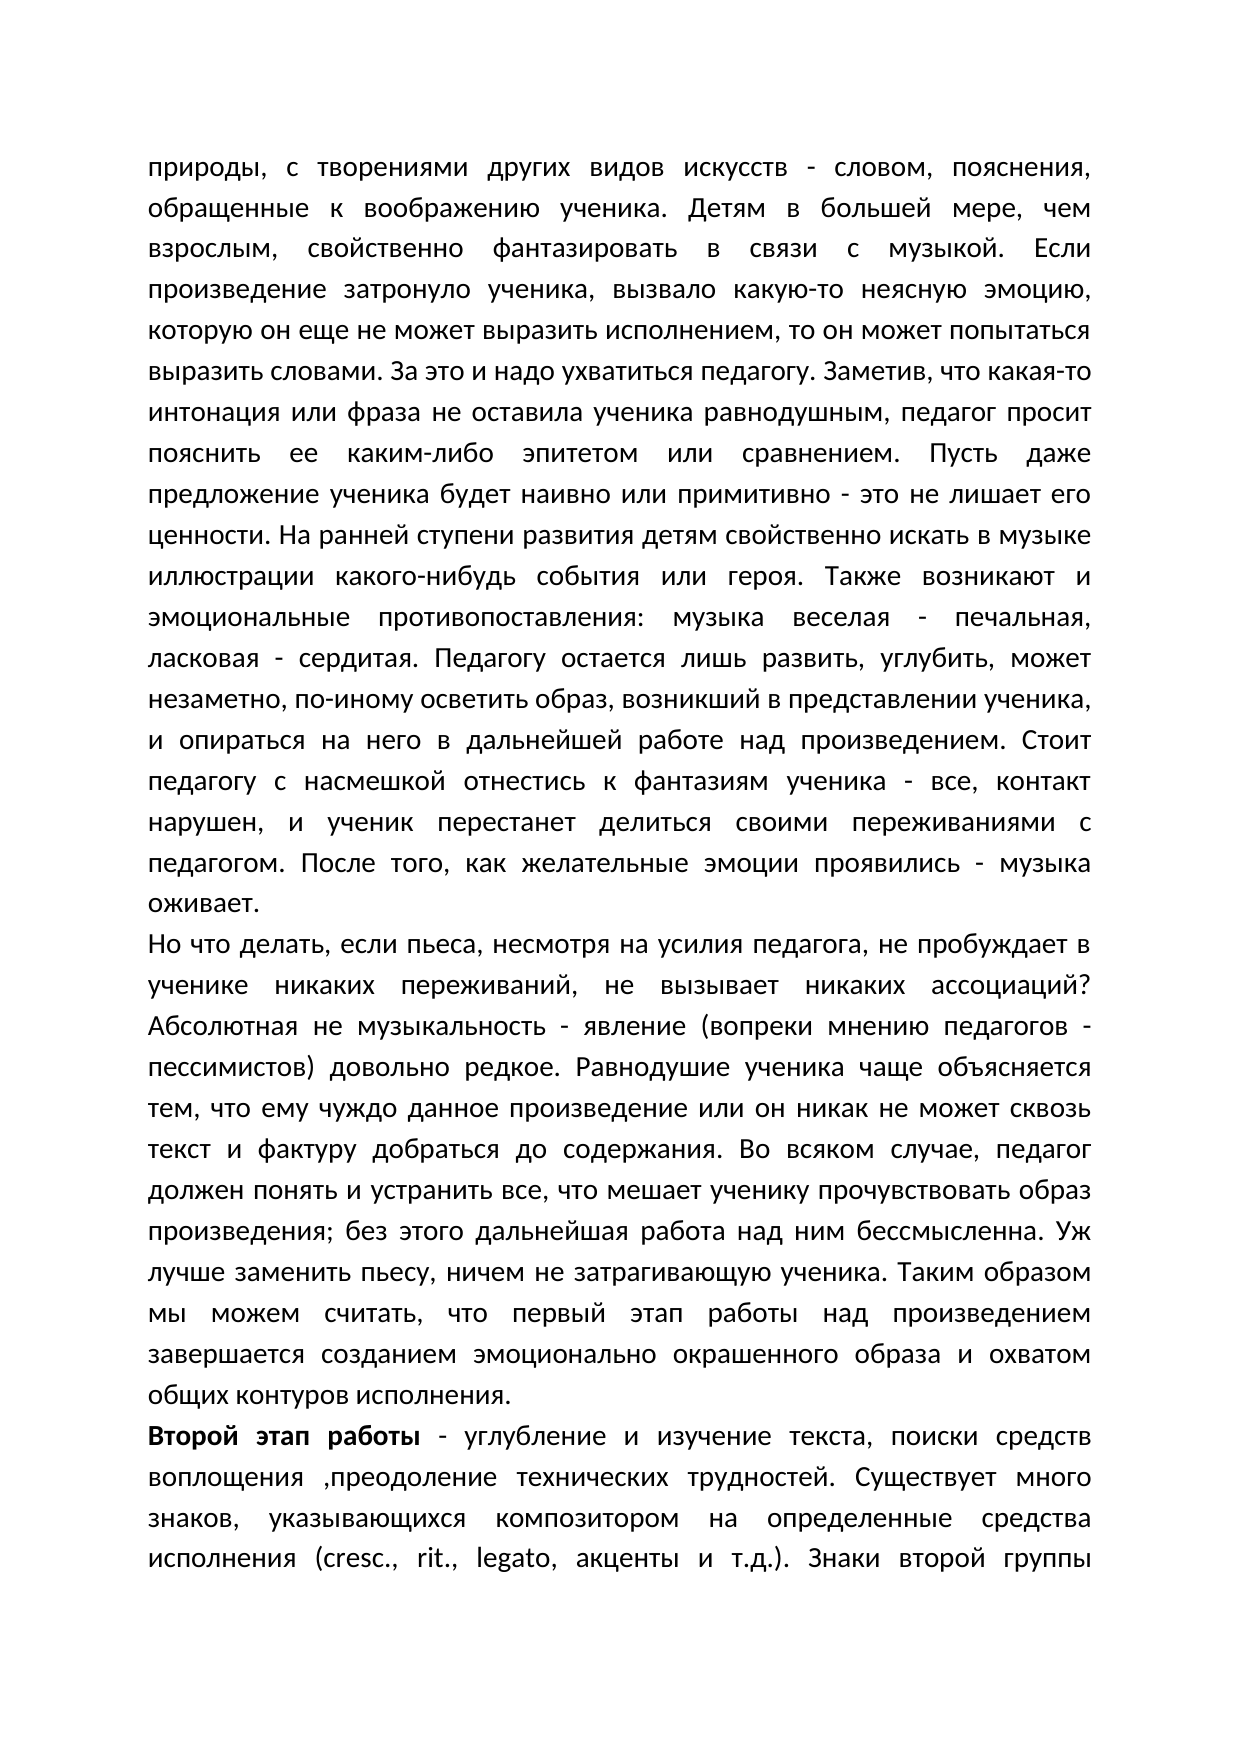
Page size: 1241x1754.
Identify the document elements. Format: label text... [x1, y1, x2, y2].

text Но что делать, если пьеса, несмотря на усилия педагога, не пробуждает в ученике никаких переживаний, не вызывает никаких ассоциаций? Абсолютная не музыкальность - явление (вопреки мнению педагогов -пессимистов) довольно редкое. Равнодушие ученика чаще объясняется тем, что ему чуждо данное произведение или он никак не может сквозь текст и фактуру добраться до содержания. Во всяком случае, педагог должен понять и устранить все, что мешает ученику прочувствовать образ произведения; без этого дальнейшая работа над ним бессмысленна. Уж лучше заменить пьесу, ничем не затрагивающую ученика. Таким образом мы можем считать, что первый этап работы над произведением завершается созданием эмоционально окрашенного образа и охватом общих контуров исполнения. [148, 926, 1092, 1411]
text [148, 1417, 1092, 1575]
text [148, 148, 1092, 920]
